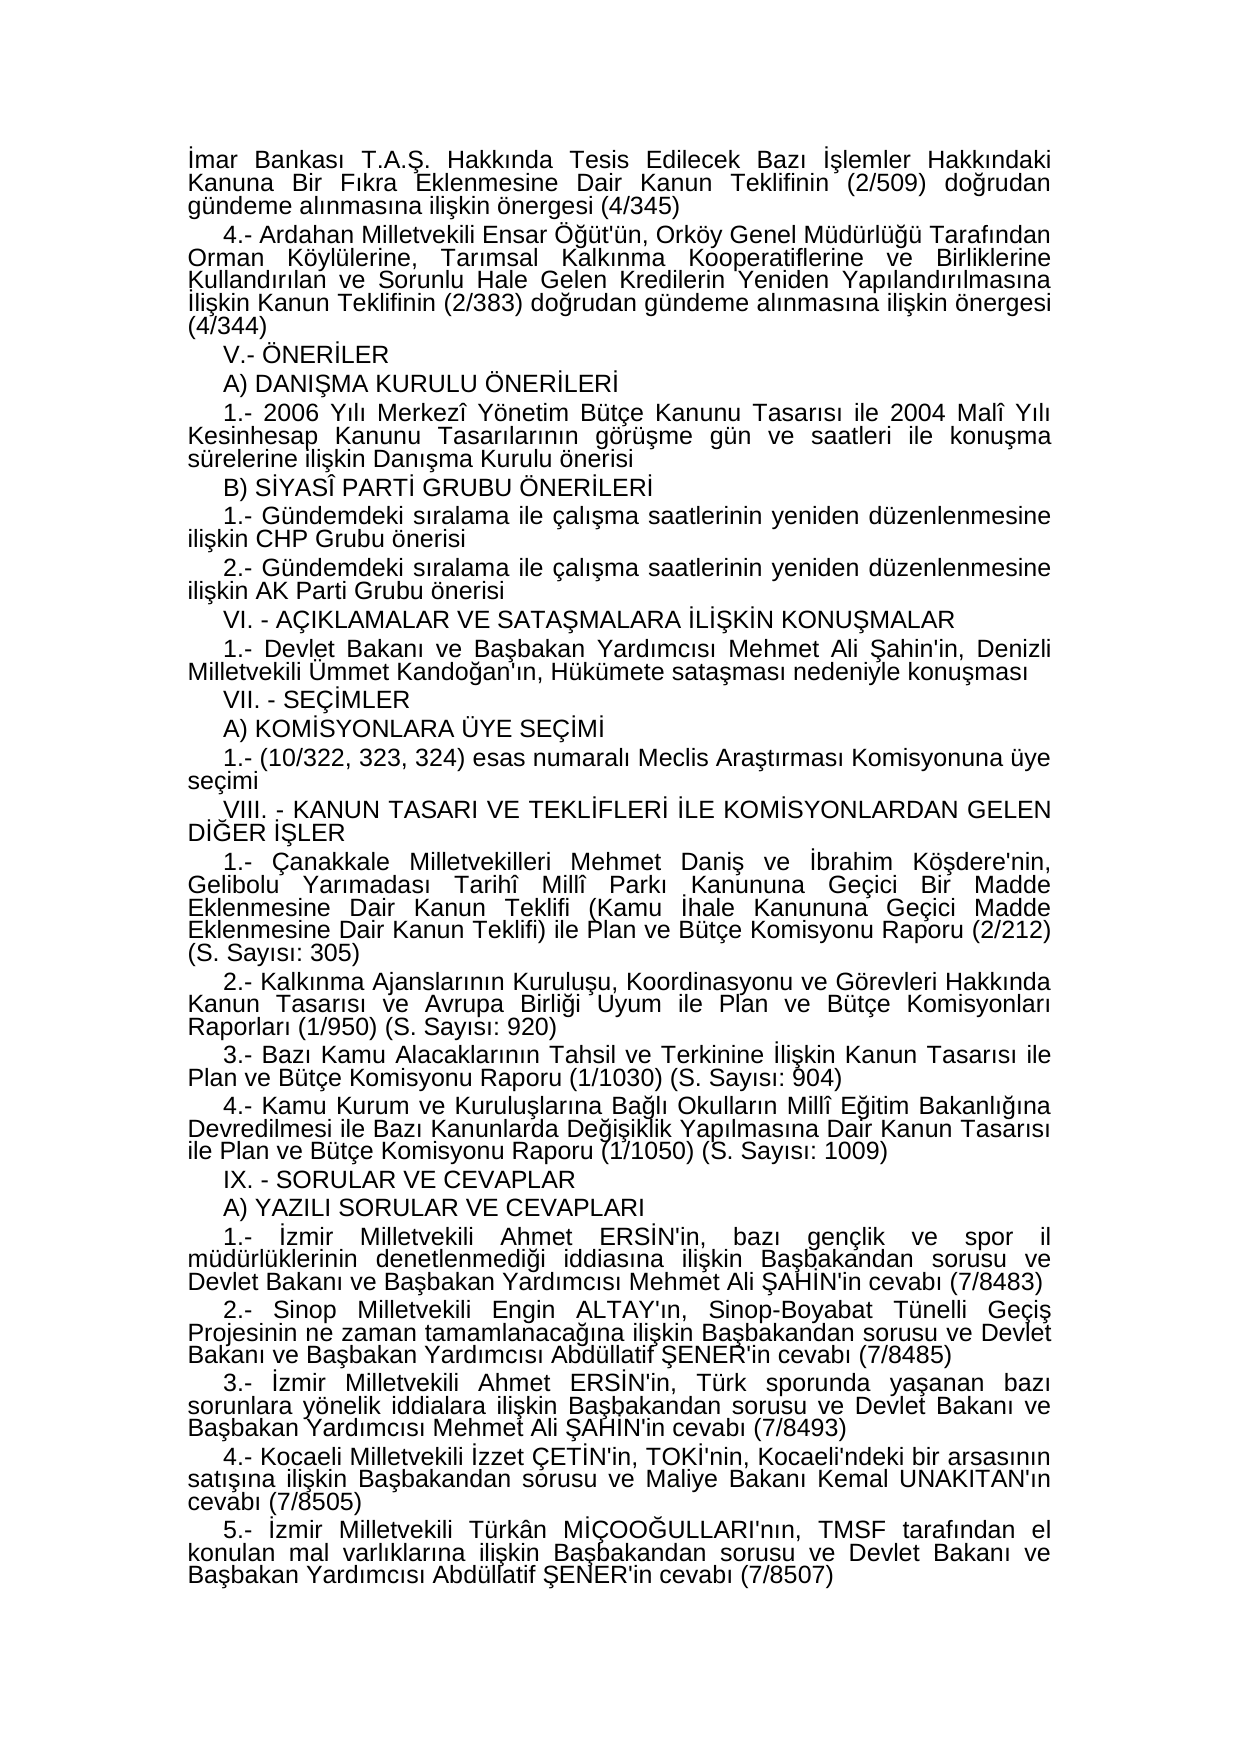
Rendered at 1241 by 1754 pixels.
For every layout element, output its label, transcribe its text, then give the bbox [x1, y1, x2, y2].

text 2.- Sinop Milletvekili Engin ALTAY'ın, Sinop-Boyabat Tünelli Geçiş Projesinin ne zaman tamamlanacağına ilişkin Başbakandan sorusu ve Devlet Bakanı ve Başbakan Yardımcısı Abdüllatif ŞENER'in cevabı (7/8485) [187, 1301, 1053, 1368]
text B) SİYASÎ PARTİ GRUBU ÖNERİLERİ [242, 478, 1053, 501]
text A) KOMİSYONLARA ÜYE SEÇİMİ [242, 719, 1053, 742]
text V.- ÖNERİLER [187, 345, 1053, 368]
text IX. - SORULAR VE CEVAPLAR [187, 1170, 1053, 1193]
text A) DANIŞMA KURULU ÖNERİLERİ [242, 374, 1053, 397]
text 4.- Kocaeli Milletvekili İzzet ÇETİN'in, TOKİ'nin, Kocaeli'ndeki bir arsasının satışına ilişkin Başbakandan sorusu ve Maliye Bakanı Kemal UNAKITAN'ın cevabı (7/8505) [187, 1447, 1053, 1515]
text VII. - SEÇİMLER [319, 691, 1053, 713]
text 4.- Kamu Kurum ve Kuruluşlarına Bağlı Okulların Millî Eğitim Bakanlığına Devredilmesi ile Bazı Kanunlarda Değişiklik Yapılmasına Dair Kanun Tasarısı ile Plan ve Bütçe Komisyonu Raporu (1/1050) (S. Sayısı: 1009) [187, 1097, 1053, 1164]
text 1.- Gündemdeki sıralama ile çalışma saatlerinin yeniden düzenlenmesine ilişkin CHP Grubu önerisi [187, 506, 1053, 552]
text 5.- İzmir Milletvekili Türkân MİÇOOĞULLARI'nın, TMSF tarafından el konulan mal varlıklarına ilişkin Başbakandan sorusu ve Devlet Bakanı ve Başbakan Yardımcısı Abdüllatif ŞENER'in cevabı (7/8507) [187, 1521, 1053, 1588]
text 1.- Devlet Bakanı ve Başbakan Yardımcısı Mehmet Ali Şahin'in, Denizli Milletvekili Ümmet Kandoğan'ın, Hükümete sataşması nedeniyle konuşması [187, 639, 1053, 685]
text 1.- 2006 Yılı Merkezî Yönetim Bütçe Kanunu Tasarısı ile 2004 Malî Yılı Kesinhesap Kanunu Tasarılarının görüşme gün ve saatleri ile konuşma sürelerine ilişkin Danışma Kurulu önerisi [187, 403, 1053, 472]
text 2.- Gündemdeki sıralama ile çalışma saatlerinin yeniden düzenlenmesine ilişkin AK Parti Grubu önerisi [187, 558, 1053, 604]
text 3.- Bazı Kamu Alacaklarının Tahsil ve Terkinine İlişkin Kanun Tasarısı ile Plan ve Bütçe Komisyonu Raporu (1/1030) (S. Sayısı: 904) [187, 1046, 1053, 1091]
text VIII. - KANUN TASARI VE TEKLİFLERİ İLE KOMİSYONLARDAN GELEN DİĞER İŞLER [187, 800, 1053, 846]
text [187, 150, 1053, 219]
text VI. - AÇIKLAMALAR VE SATAŞMALARA İLİŞKİN KONUŞMALAR [187, 610, 1053, 633]
text 1.- İzmir Milletvekili Ahmet ERSİN'in, bazı gençlik ve spor il müdürlüklerinin denetlenmediği iddiasına ilişkin Başbakandan sorusu ve Devlet Bakanı ve Başbakan Yardımcısı Mehmet Ali ŞAHİN'in cevabı (7/8483) [187, 1227, 1053, 1294]
text 1.- (10/322, 323, 324) esas numaralı Meclis Araştırması Komisyonuna üye seçimi [187, 748, 1053, 794]
text 3.- İzmir Milletvekili Ahmet ERSİN'in, Türk sporunda yaşanan bazı sorunlara yönelik iddialara ilişkin Başbakandan sorusu ve Devlet Bakanı ve Başbakan Yardımcısı Mehmet Ali ŞAHİN'in cevabı (7/8493) [187, 1374, 1053, 1441]
text A) YAZILI SORULAR VE CEVAPLARI [242, 1199, 1053, 1221]
text 2.- Kalkınma Ajanslarının Kuruluşu, Koordinasyonu ve Görevleri Hakkında Kanun Tasarısı ve Avrupa Birliği Uyum ile Plan ve Bütçe Komisyonları Raporları (1/950) (S. Sayısı: 920) [187, 972, 1053, 1040]
text VII. - SEÇİMLER [187, 691, 325, 713]
text 4.- Ardahan Milletvekili Ensar Öğüt'ün, Orköy Genel Müdürlüğü Tarafından Orman Köylülerine, Tarımsal Kalkınma Kooperatiflerine ve Birliklerine Kullandırılan ve Sorunlu Hale Gelen Kredilerin Yeniden Yapılandırılmasına İlişkin Kanun Teklifinin (2/383) doğrudan gündeme alınmasına ilişkin önergesi (4/344) [187, 225, 1053, 339]
text 1.- Çanakkale Milletvekilleri Mehmet Daniş ve İbrahim Köşdere'nin, Gelibolu Yarımadası Tarihî Millî Parkı Kanununa Geçici Bir Madde Eklenmesine Dair Kanun Teklifi (Kamu İhale Kanununa Geçici Madde Eklenmesine Dair Kanun Teklifi) ile Plan ve Bütçe Komisyonu Raporu (2/212) (S. Sayısı: 305) [187, 852, 1053, 966]
